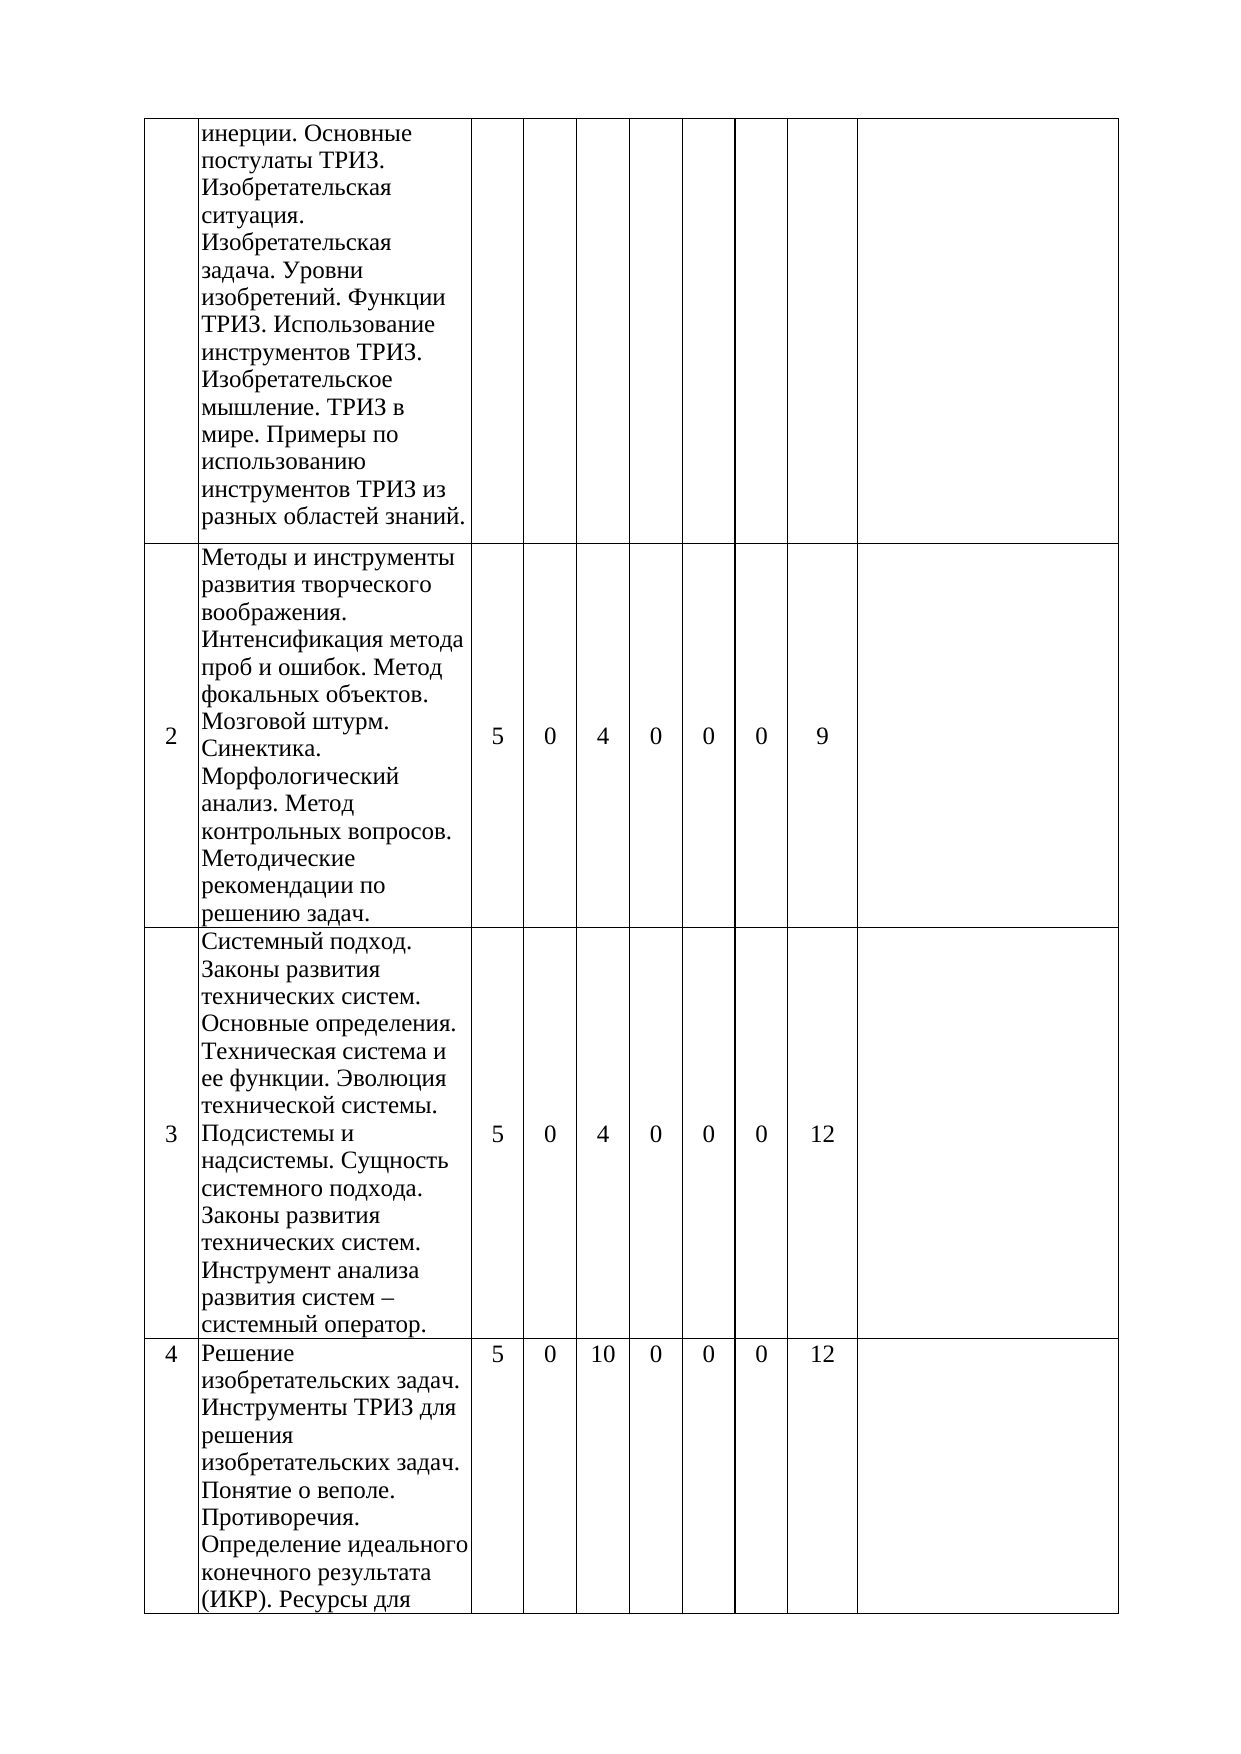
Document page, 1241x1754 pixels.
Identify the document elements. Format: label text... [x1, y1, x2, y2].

table_cell 0 [736, 1339, 787, 1613]
table_cell [858, 928, 1118, 1338]
table_cell 15 [788, 119, 857, 542]
table_cell 12 [788, 1339, 857, 1613]
table_cell 0 [736, 928, 787, 1338]
table_cell 4 [145, 1339, 198, 1613]
table_cell 5 [472, 1339, 523, 1613]
table_cell 0 [524, 544, 576, 927]
table_cell 4 [577, 928, 629, 1338]
table_cell 0 [683, 544, 734, 927]
table_cell 6 [577, 119, 629, 542]
table_cell Методы и инструменты развития творческого воображения. Интенсификация метода проб и ошибок. Метод фокальных объектов. Мозговой штурм. Синектика. Морфологический анализ. Метод контрольных вопросов. Методические рекомендации по решению задач. [199, 544, 471, 927]
table_cell [858, 544, 1118, 927]
table_cell 4 [577, 544, 629, 927]
table_cell 0 [524, 1339, 576, 1613]
table_cell 0 [630, 544, 682, 927]
table_cell 0 [683, 119, 734, 542]
table_cell 0 [683, 1339, 734, 1613]
table_cell 10 [577, 1339, 629, 1613]
table_cell 0 [524, 119, 576, 542]
table_cell Системный подход. Законы развития технических систем. Основные определения. Техническая система и ее функции. Эволюция технической системы. Подсистемы и надсистемы. Сущность системного подхода. Законы развития технических систем. Инструмент анализа развития систем – системный оператор. [199, 928, 471, 1338]
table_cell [199, 119, 471, 542]
table_cell [858, 1339, 1118, 1613]
table_cell 12 [788, 928, 857, 1338]
table_cell 3 [145, 928, 198, 1338]
table_cell 5 [472, 928, 523, 1338]
table_cell 0 [630, 1339, 682, 1613]
table_cell 0 [736, 119, 787, 542]
table_cell 5 [472, 119, 523, 542]
table_cell 0 [736, 544, 787, 927]
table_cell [199, 1339, 471, 1613]
table_cell 2 [145, 544, 198, 927]
table_cell 0 [630, 928, 682, 1338]
table_cell 0 [524, 928, 576, 1338]
table_cell 0 [683, 928, 734, 1338]
table_cell [858, 119, 1118, 542]
table_cell 1 [145, 119, 198, 542]
table_cell 9 [788, 544, 857, 927]
table_cell 5 [472, 544, 523, 927]
table_cell 0 [630, 119, 682, 542]
